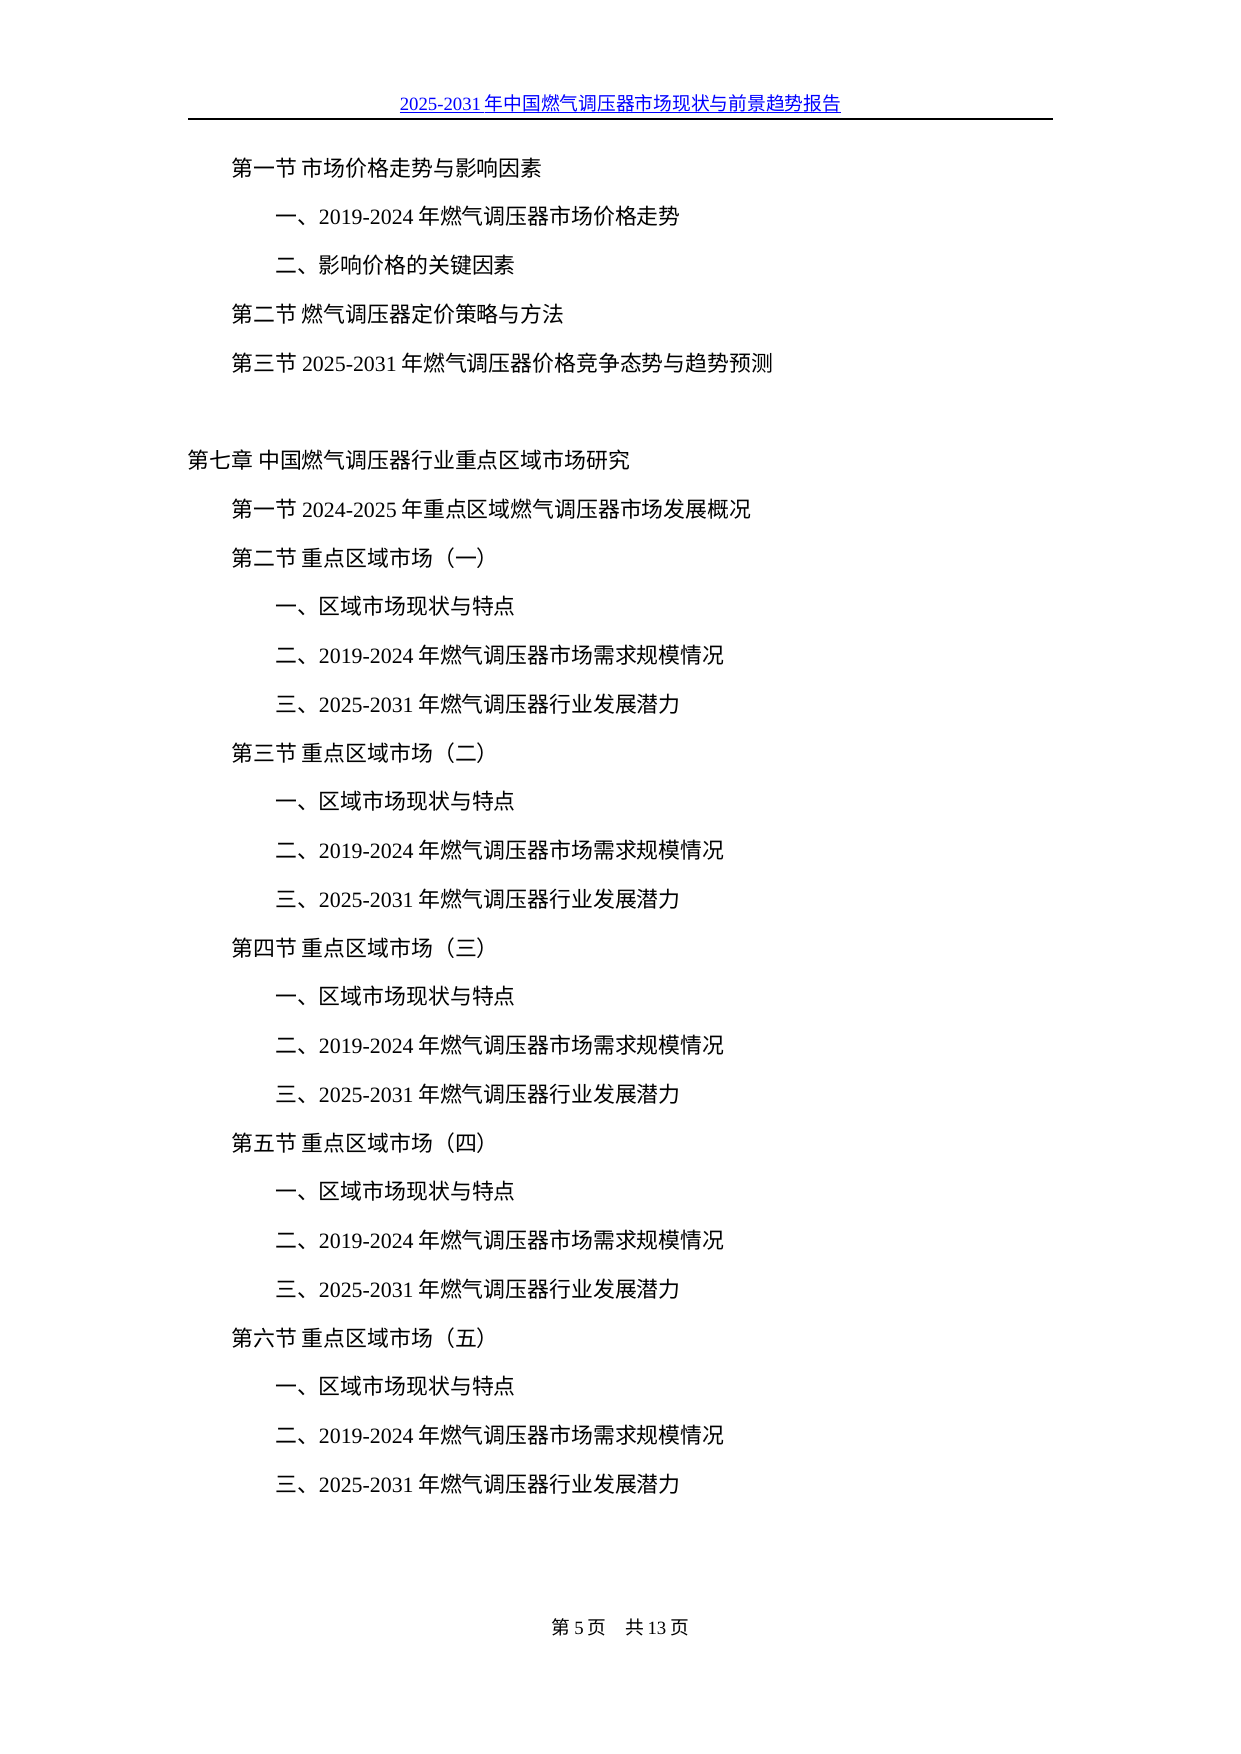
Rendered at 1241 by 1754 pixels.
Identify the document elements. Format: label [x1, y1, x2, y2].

text [187, 150, 1053, 1499]
